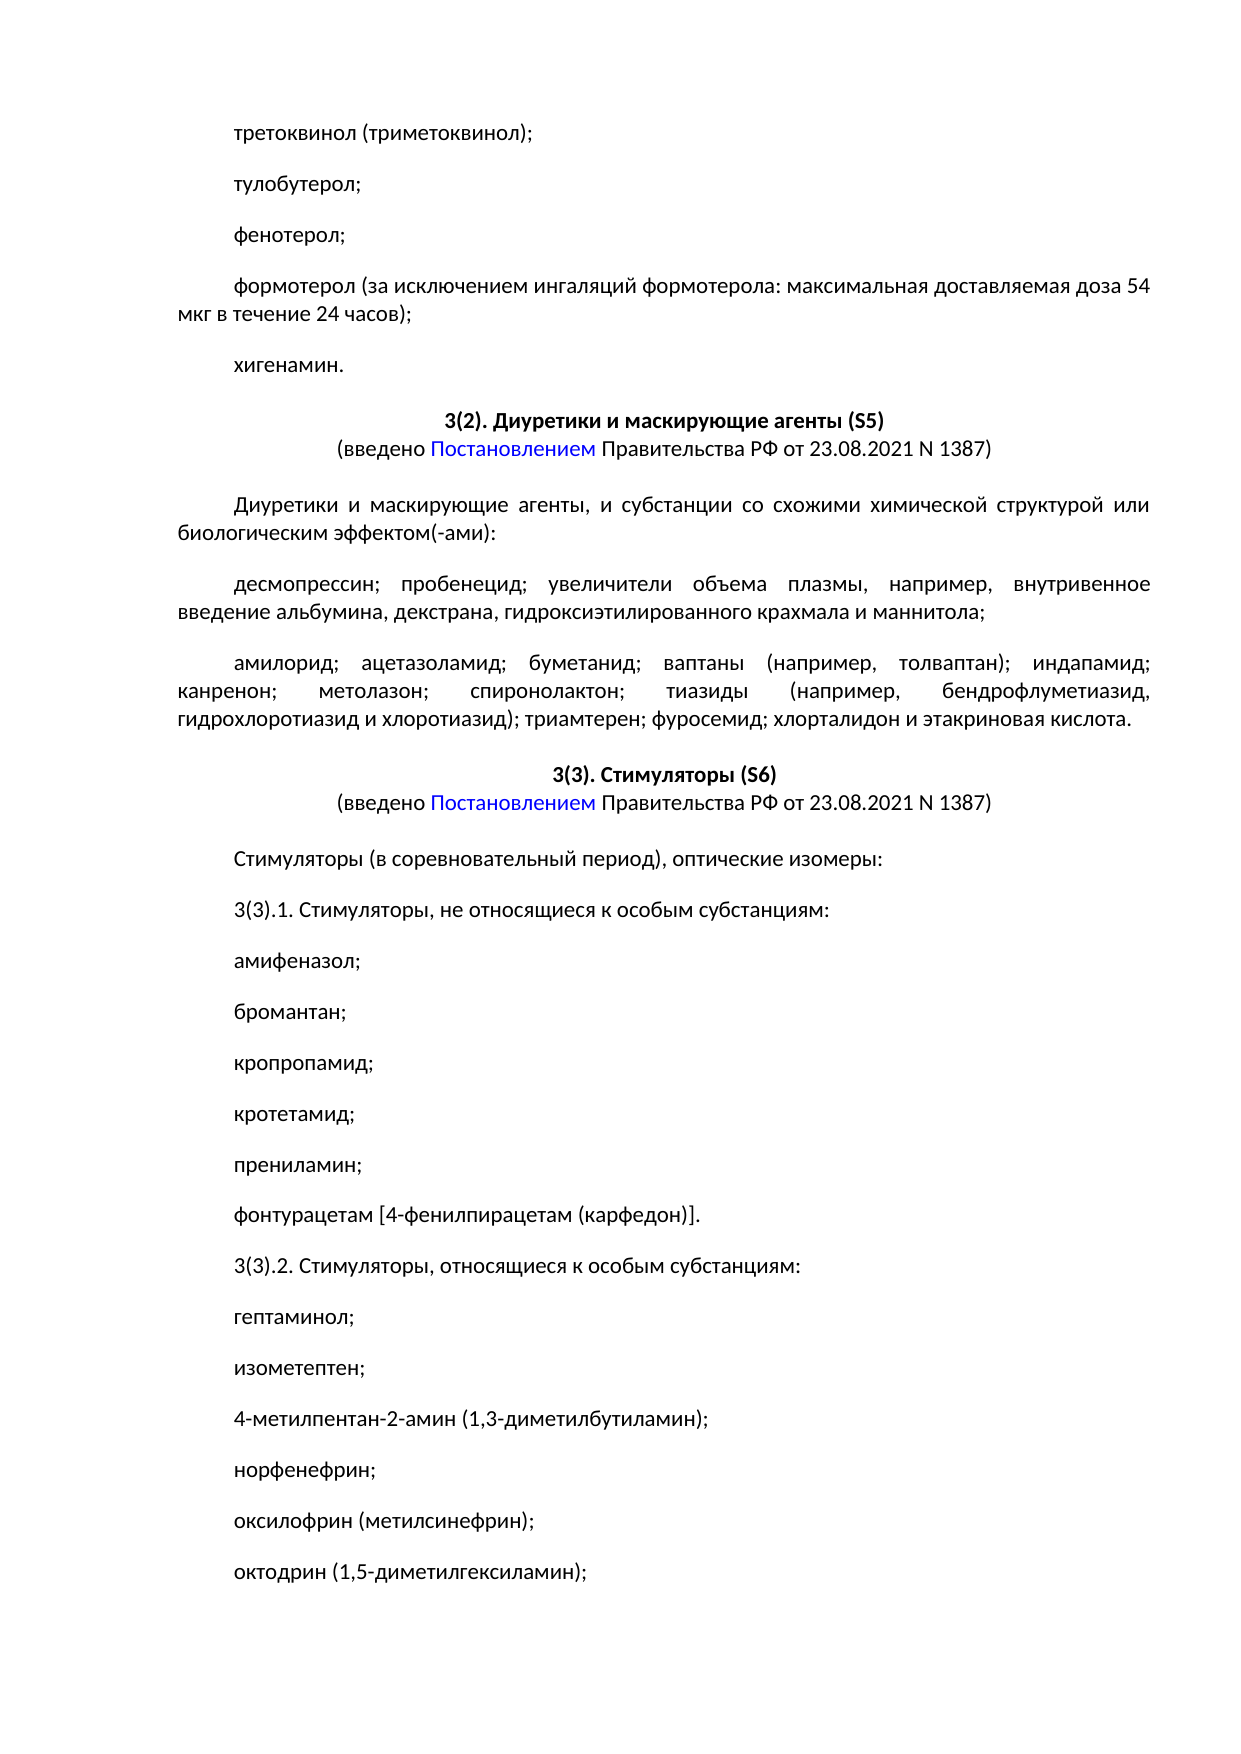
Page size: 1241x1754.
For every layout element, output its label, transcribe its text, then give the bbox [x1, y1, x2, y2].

title 3(2). Диуретики и маскирующие агенты (S5) [177, 406, 1152, 434]
text кротетамид; [177, 1099, 1152, 1127]
text изометептен; [177, 1353, 1152, 1381]
text гептаминол; [177, 1302, 1152, 1331]
text норфенефрин; [177, 1455, 1152, 1483]
text оксилофрин (метилсинефрин); [177, 1506, 1152, 1534]
text Диуретики и маскирующие агенты, и субстанции со схожими химической структурой или биологическим эффектом(-ами): [177, 490, 1152, 546]
text кропропамид; [177, 1048, 1152, 1076]
text третоквинол (триметоквинол); [177, 118, 1152, 146]
text фенотерол; [177, 220, 1152, 248]
text (введено Постановлением Правительства РФ от 23.08.2021 N 1387) [177, 434, 1152, 462]
text амилорид; ацетазоламид; буметанид; ваптаны (например, толваптан); индапамид; канренон; метолазон; спиронолактон; тиазиды (например, бендрофлуметиазид, гидрохлоротиазид и хлоротиазид); триамтерен; фуросемид; хлорталидон и этакриновая кислота. [177, 648, 1152, 732]
text амифеназол; [177, 946, 1152, 974]
text (введено Постановлением Правительства РФ от 23.08.2021 N 1387) [177, 788, 1152, 816]
text формотерол (за исключением ингаляций формотерола: максимальная доставляемая доза 54 мкг в течение 24 часов); [177, 271, 1152, 327]
text десмопрессин; пробенецид; увеличители объема плазмы, например, внутривенное введение альбумина, декстрана, гидроксиэтилированного крахмала и маннитола; [177, 569, 1152, 625]
text прениламин; [177, 1150, 1152, 1178]
text бромантан; [177, 997, 1152, 1025]
text фонтурацетам [4-фенилпирацетам (карфедон)]. [177, 1201, 1152, 1229]
text тулобутерол; [177, 169, 1152, 197]
text Стимуляторы (в соревновательный период), оптические изомеры: [177, 844, 1152, 872]
title 3(3). Стимуляторы (S6) [177, 760, 1152, 788]
text октодрин (1,5-диметилгексиламин); [177, 1557, 1152, 1585]
text 4-метилпентан-2-амин (1,3-диметилбутиламин); [177, 1404, 1152, 1432]
text 3(3).2. Стимуляторы, относящиеся к особым субстанциям: [177, 1252, 1152, 1279]
text 3(3).1. Стимуляторы, не относящиеся к особым субстанциям: [177, 895, 1152, 923]
text хигенамин. [177, 350, 1152, 378]
